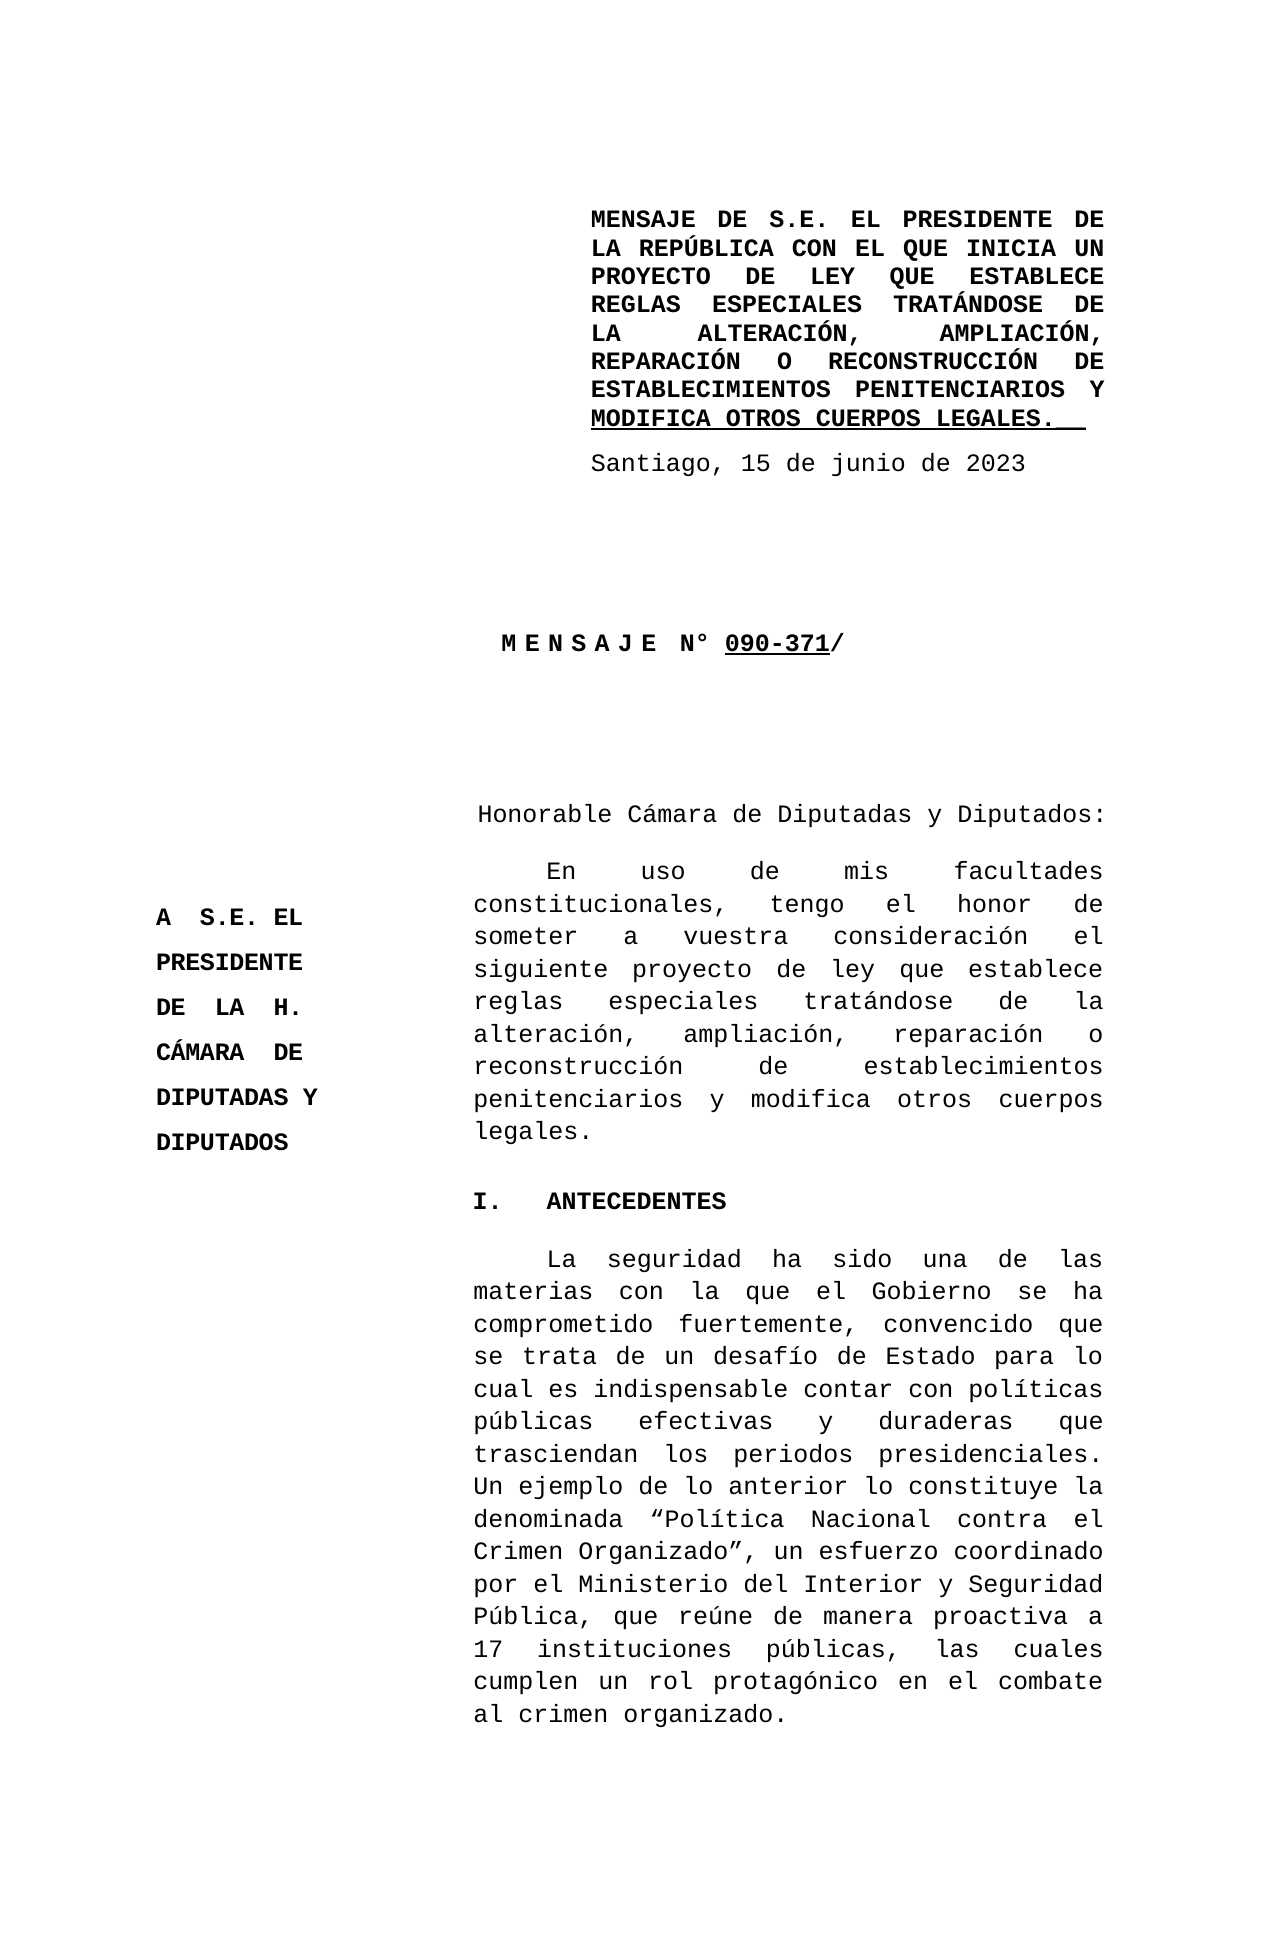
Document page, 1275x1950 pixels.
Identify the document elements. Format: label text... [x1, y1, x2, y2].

text Santiago, 15 de junio de 2023 [591, 450, 1109, 478]
text CÁMARA DE [156, 1039, 456, 1068]
text PRESIDENTE [156, 949, 456, 978]
text MENSAJE DE S.E. EL PRESIDENTE DE LA REPÚBLICA CON EL QUE INICIA UN PROYECTO DE LEY QUE ESTABLECE REGLAS ESPECIALES TRATÁNDOSE DE LA ALTERACIÓN, AMPLIACIÓN, REPARACIÓN O RECONSTRUCCIÓN DE ESTABLECIMIENTOS PENITENCIARIOS Y MODIFICA OTROS CUERPOS LEGALES.__ [591, 207, 1104, 433]
text MENSAJE N° 090-371/ [236, 630, 1109, 658]
text La seguridad ha sido una de las materias con la que el Gobierno se ha comprometido fuertemente, convencido que se trata de un desafío de Estado para lo cual es indispensable contar con políticas públicas efectivas y duraderas que trasciendan los periodos presidenciales. Un ejemplo de lo anterior lo constituye la denominada “Política Nacional contra el Crimen Organizado”, un esfuerzo coordinado por el Ministerio del Interior y Seguridad Pública, que reúne de manera proactiva a 17 instituciones públicas, las cuales cumplen un rol protagónico en el combate al crimen organizado. [473, 1246, 1103, 1729]
text En uso de mis facultades constitucionales, tengo el honor de someter a vuestra consideración el siguiente proyecto de ley que establece reglas especiales tratándose de la alteración, ampliación, reparación o reconstrucción de establecimientos penitenciarios y modifica otros cuerpos legales. [473, 859, 1103, 1147]
text DE LA H. [156, 994, 456, 1023]
text DIPUTADAS Y [156, 1084, 456, 1113]
text A S.E. EL [156, 904, 456, 933]
subtitle ANTECEDENTES [472, 1189, 1109, 1217]
text DIPUTADOS [156, 1129, 456, 1158]
text Honorable Cámara de Diputadas y Diputados: [477, 802, 1109, 830]
